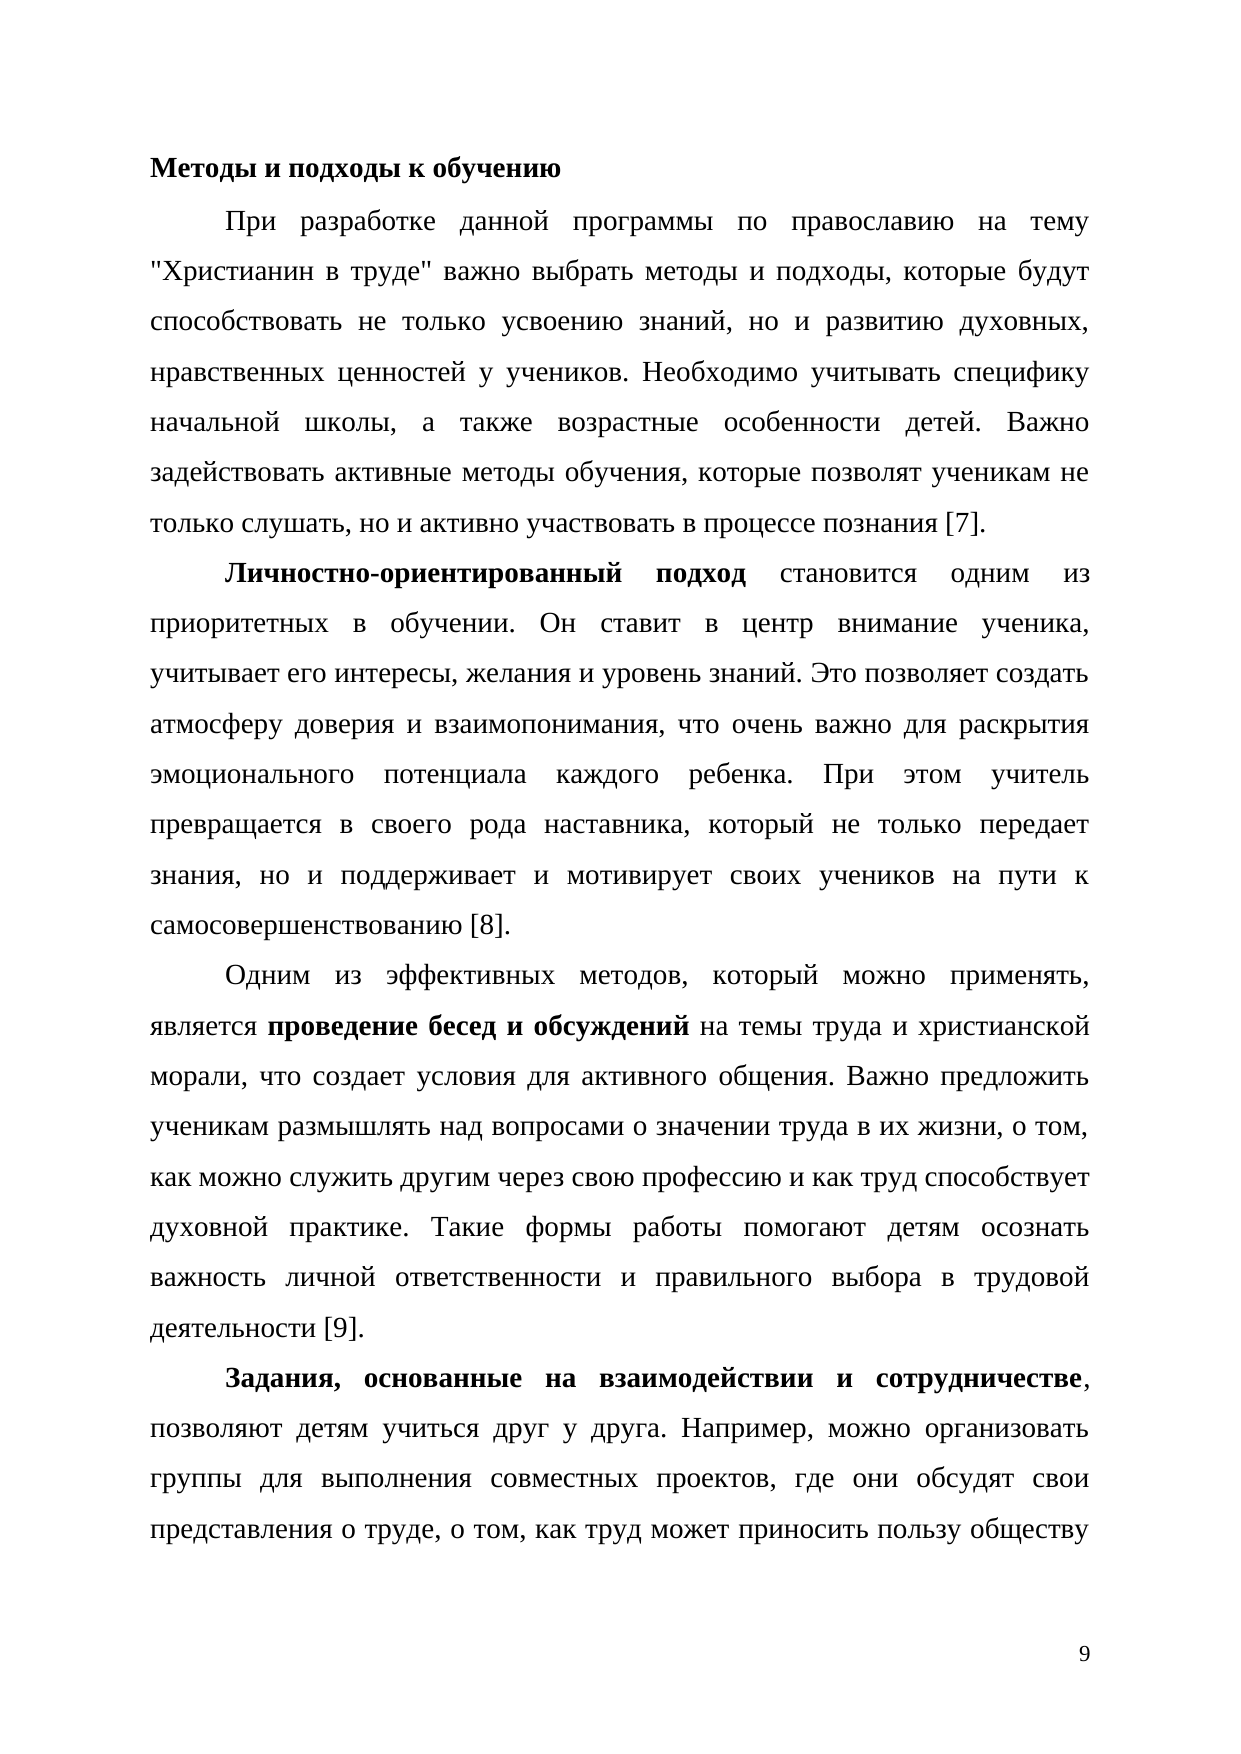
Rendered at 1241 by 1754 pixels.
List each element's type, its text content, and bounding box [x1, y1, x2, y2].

text При разработке данной программы по православию на тему "Христианин в труде" важно выбрать методы и подходы, которые будут способствовать не только усвоению знаний, но и развитию духовных, нравственных ценностей у учеников. Необходимо учитывать специфику начальной школы, а также возрастные особенности детей. Важно задействовать активные методы обучения, которые позволят ученикам не только слушать, но и активно участвовать в процессе познания [7]. [150, 203, 1090, 538]
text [150, 1360, 1090, 1544]
subtitle Методы и подходы к обучению [150, 150, 1090, 183]
text Личностно-ориентированный подход становится одним из приоритетных в обучении. Он ставит в центр внимание ученика, учитывает его интересы, желания и уровень знаний. Это позволяет создать атмосферу доверия и взаимопонимания, что очень важно для раскрытия эмоционального потенциала каждого ребенка. При этом учитель превращается в своего рода наставника, который не только передает знания, но и поддерживает и мотивирует своих учеников на пути к самосовершенствованию [8]. [150, 555, 1090, 941]
text Одним из эффективных методов, который можно применять, является проведение бесед и обсуждений на темы труда и христианской морали, что создает условия для активного общения. Важно предложить ученикам размышлять над вопросами о значении труда в их жизни, о том, как можно служить другим через свою профессию и как труд способствует духовной практике. Такие формы работы помогают детям осознать важность личной ответственности и правильного выбора в трудовой деятельности [9]. [150, 957, 1090, 1343]
